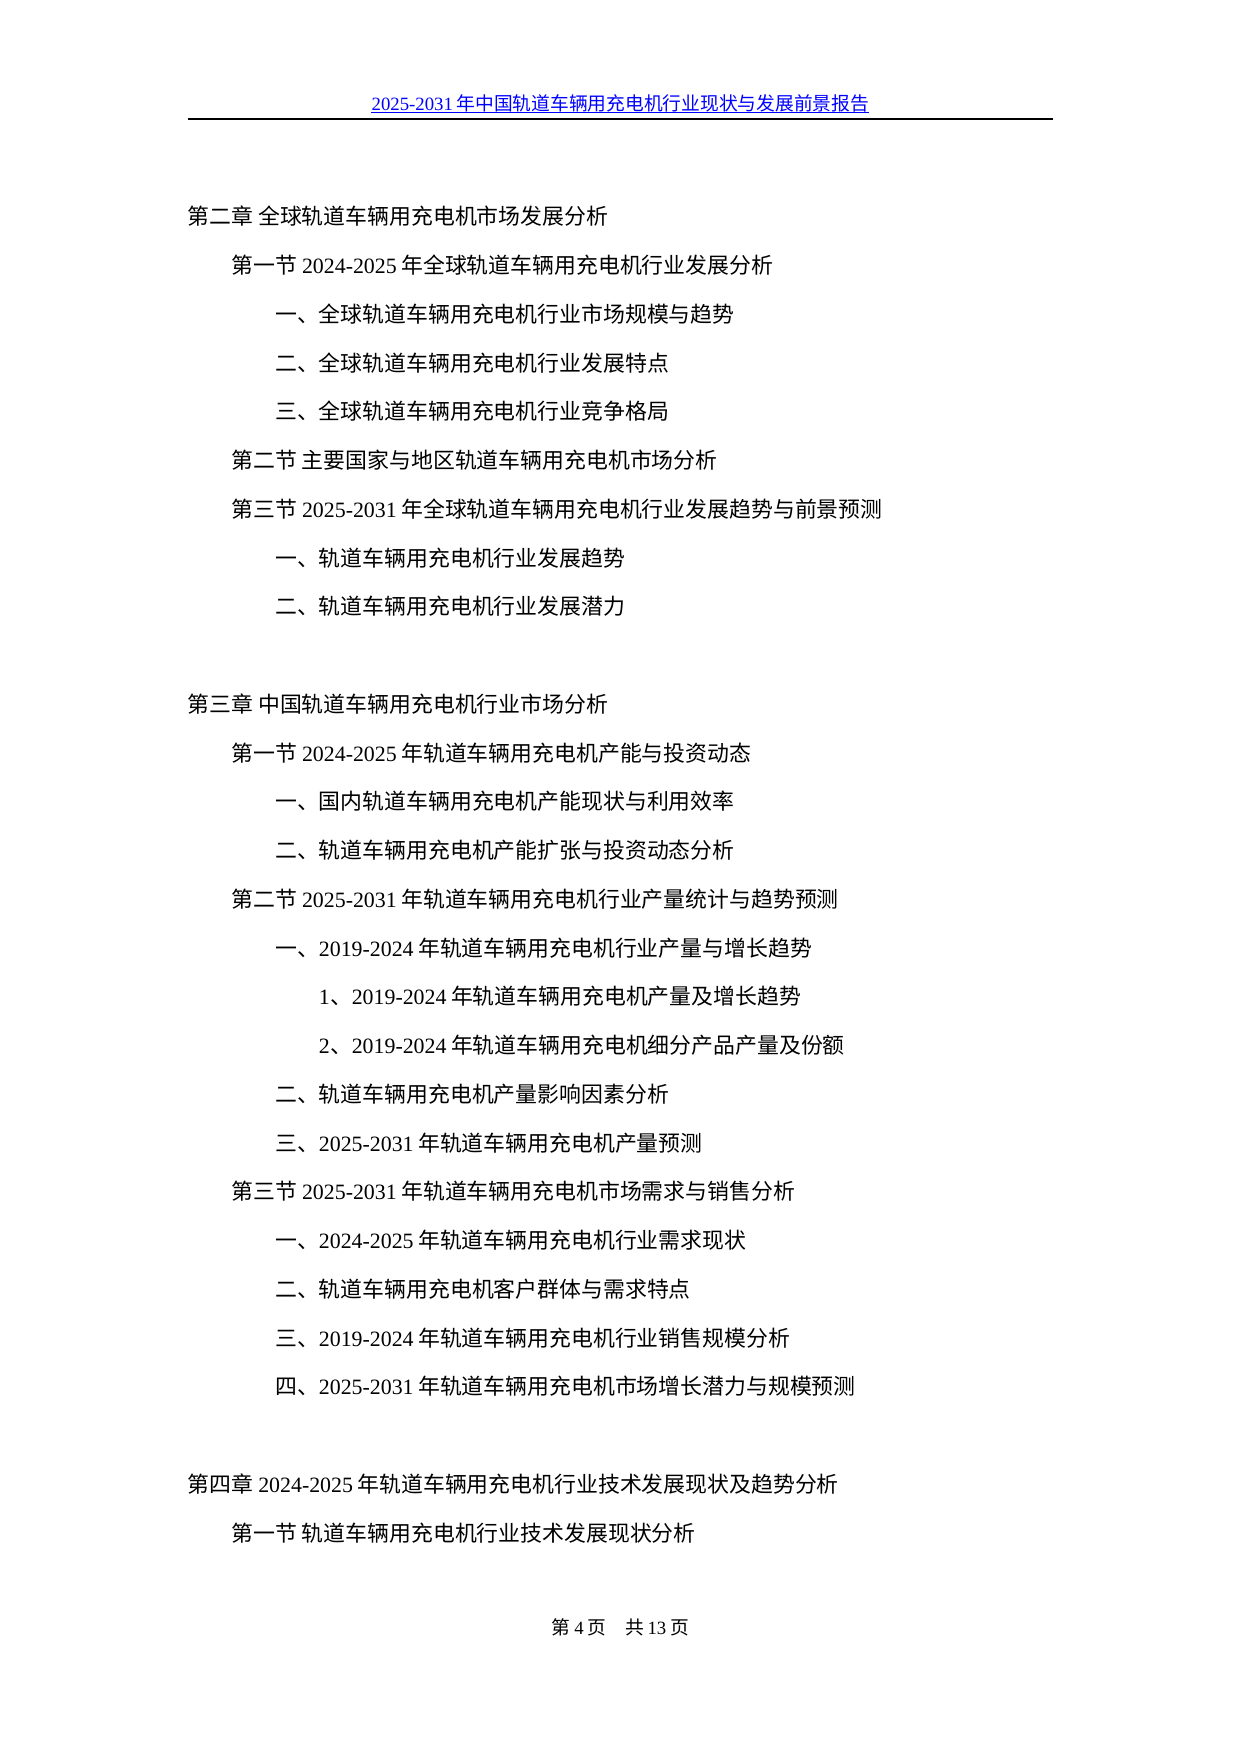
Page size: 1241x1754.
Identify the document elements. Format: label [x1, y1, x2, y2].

text [187, 150, 1053, 1548]
